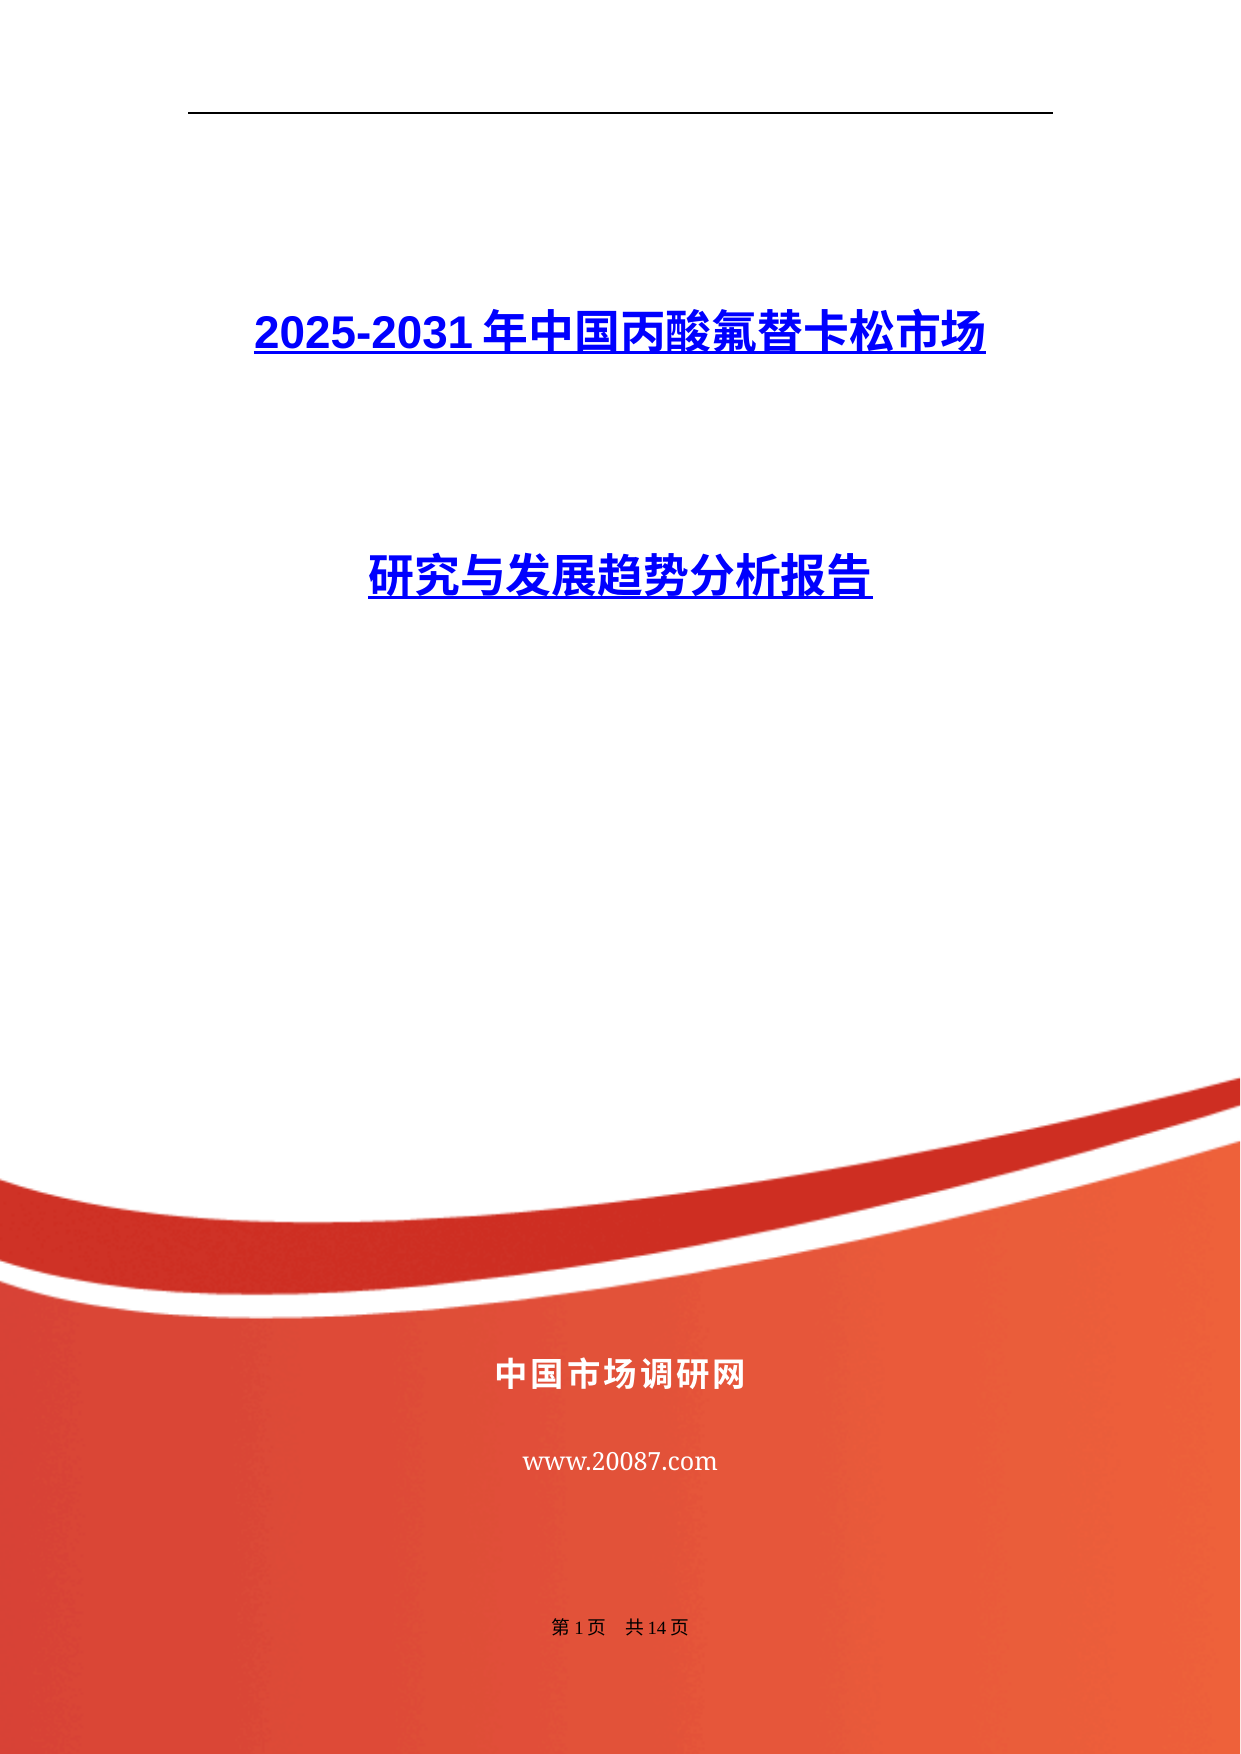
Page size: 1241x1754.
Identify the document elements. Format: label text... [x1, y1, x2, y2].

subtitle 中国市场调研网 [187, 1339, 1053, 1404]
table_header 2025-2031年中国丙酸氟替卡松市场研究与发展趋势分析报告 [188, 207, 1053, 773]
picture [0, 1006, 1241, 1754]
text www.20087.com [187, 1428, 1053, 1493]
